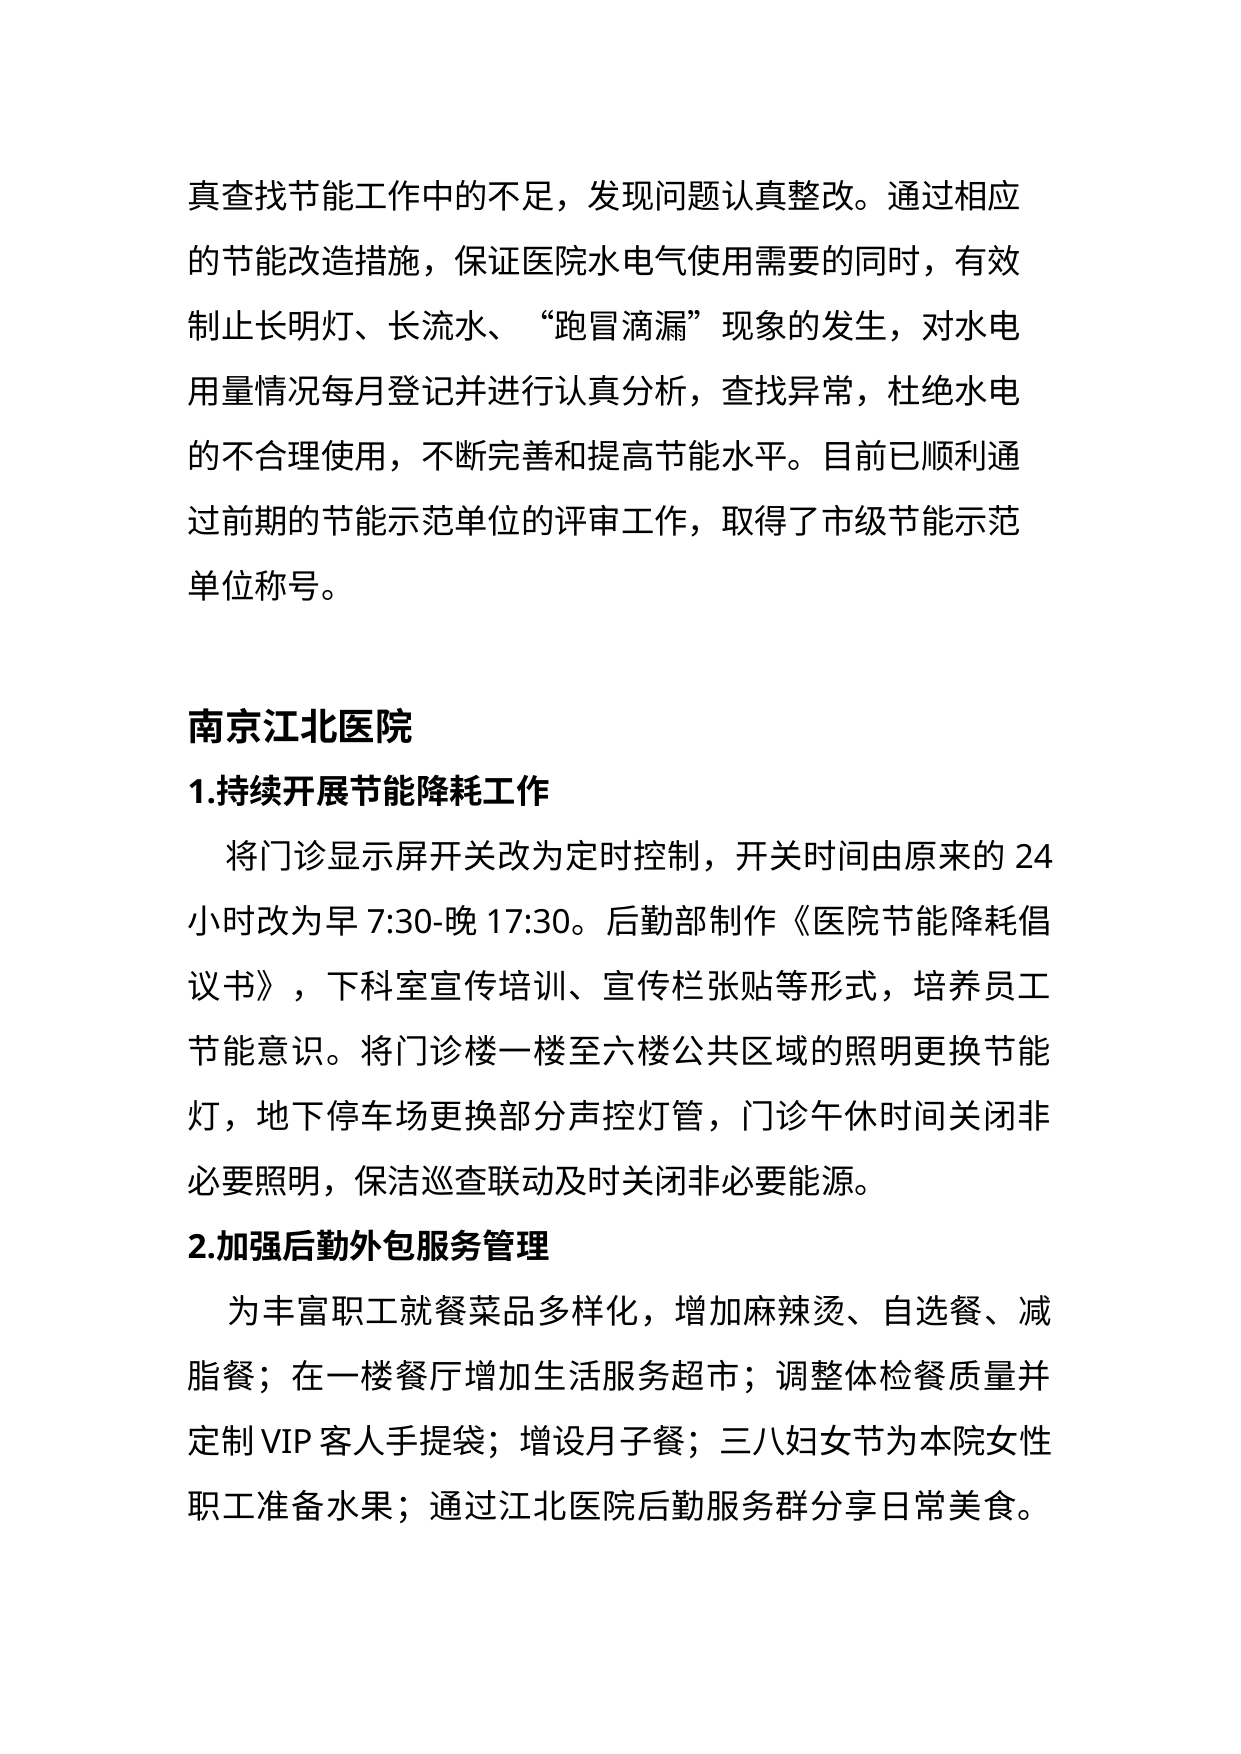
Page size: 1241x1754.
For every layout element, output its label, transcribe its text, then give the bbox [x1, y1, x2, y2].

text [187, 1277, 1053, 1537]
text 将门诊显示屏开关改为定时控制，开关时间由原来的24小时改为早7:30-晚17:30。后勤部制作《医院节能降耗倡议书》，下科室宣传培训、宣传栏张贴等形式，培养员工节能意识。将门诊楼一楼至六楼公共区域的照明更换节能灯，地下停车场更换部分声控灯管，门诊午休时间关闭非必要照明，保洁巡查联动及时关闭非必要能源。 [187, 822, 1053, 1212]
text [187, 162, 1053, 617]
text 2.加强后勤外包服务管理 [187, 1212, 1053, 1277]
text 南京江北医院 [187, 692, 1053, 757]
text 1.持续开展节能降耗工作 [187, 757, 1053, 822]
